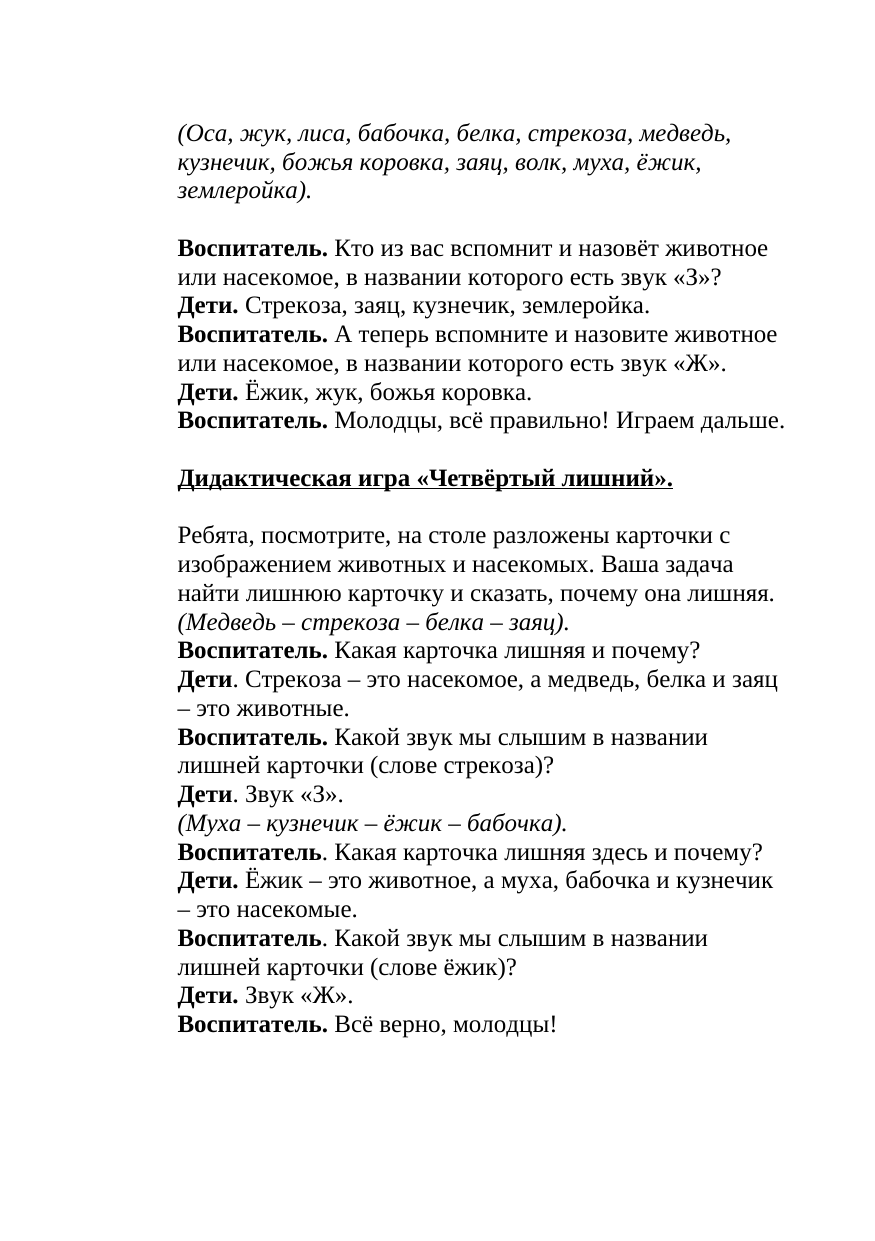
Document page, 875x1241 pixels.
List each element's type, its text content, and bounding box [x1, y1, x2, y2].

text Дидактическая игра «Четвёртый лишний». [177, 463, 786, 492]
text Дети. Звук «Ж». [177, 981, 786, 1009]
text Воспитатель. Молодцы, всё правильно! Играем дальше. [177, 406, 786, 434]
text Дети. Звук «З». [177, 779, 786, 808]
text Воспитатель. Какой звук мы слышим в названии лишней карточки (слове ёжик)? [177, 923, 786, 981]
text Дети. Ёжик, жук, божья коровка. [177, 377, 786, 406]
text Воспитатель. Кто из вас вспомнит и назовёт животное или насекомое, в названии которого есть звук «З»? [177, 233, 786, 291]
text Воспитатель. Всё верно, молодцы! [177, 1009, 786, 1038]
text Воспитатель. Какая карточка лишняя здесь и почему? [177, 837, 786, 866]
text Воспитатель. А теперь вспомните и назовите животное или насекомое, в названии которого есть звук «Ж». [177, 319, 786, 377]
text (Оса, жук, лиса, бабочка, белка, стрекоза, медведь, кузнечик, божья коровка, заяц, волк, муха, ёжик, землеройка). [177, 118, 786, 204]
text Воспитатель. Какая карточка лишняя и почему? [177, 636, 786, 664]
text Дети. Стрекоза – это насекомое, а медведь, белка и заяц – это животные. [177, 664, 786, 722]
text (Медведь – стрекоза – белка – заяц). [177, 607, 786, 636]
text Воспитатель. Какой звук мы слышим в названии лишней карточки (слове стрекоза)? [177, 722, 786, 779]
text (Муха – кузнечик – ёжик – бабочка). [177, 808, 786, 837]
text Дети. Стрекоза, заяц, кузнечик, землеройка. [177, 291, 786, 319]
text Ребята, посмотрите, на столе разложены карточки с изображением животных и насекомых. Ваша задача найти лишнюю карточку и сказать, почему она лишняя. [177, 521, 786, 607]
text Дети. Ёжик – это животное, а муха, бабочка и кузнечик – это насекомые. [177, 866, 786, 923]
